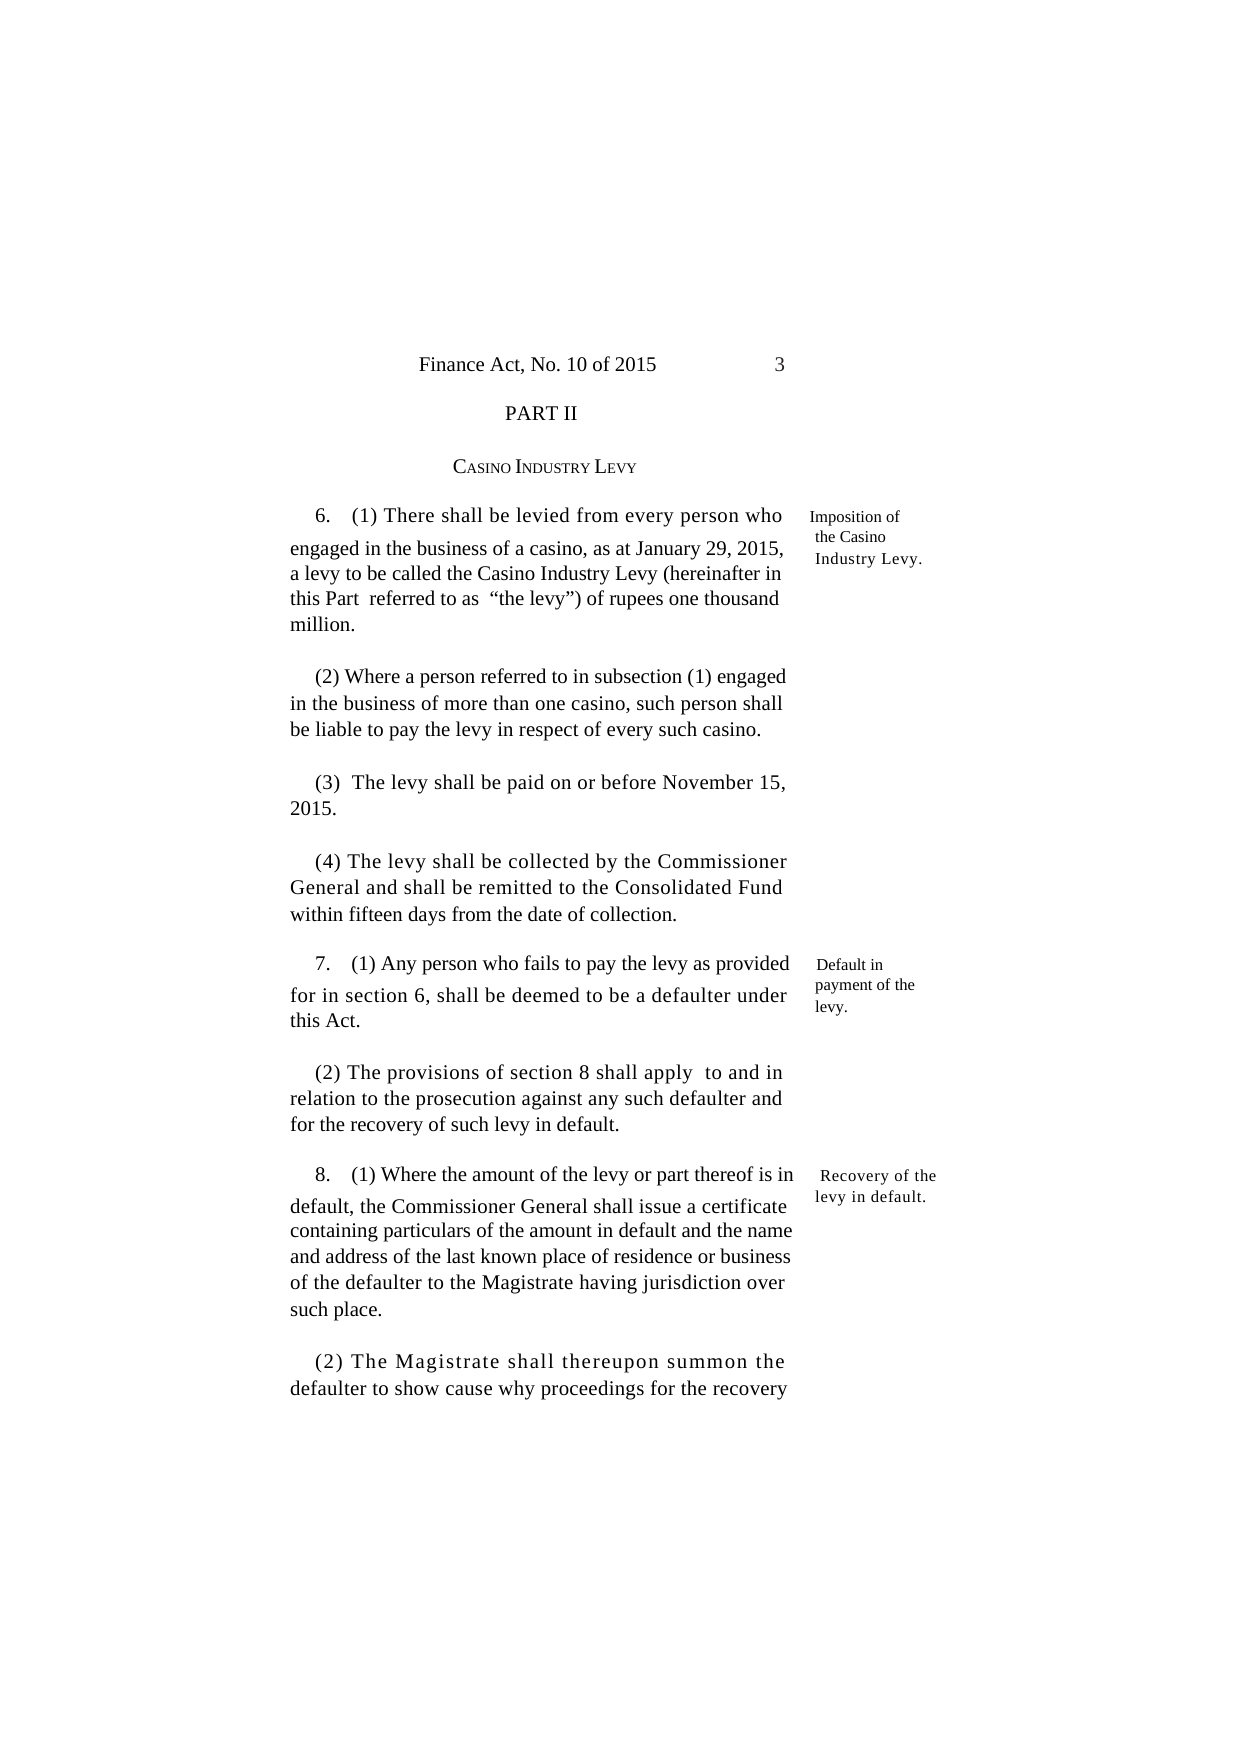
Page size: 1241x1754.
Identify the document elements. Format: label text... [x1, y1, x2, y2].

text such place. [290, 1297, 1240, 1321]
text (4) The levy shall be collected by the Commissioner [315, 849, 1240, 873]
text (2) The provisions of section 8 shall apply to and in [315, 1060, 1240, 1084]
text (2) The Magistrate shall thereupon summon the [315, 1350, 1240, 1374]
text (3) The levy shall be paid on or before November 15, [315, 770, 1240, 794]
text 8. (1) Where the amount of the levy or part thereof is in Recovery of the [315, 1165, 1240, 1186]
text this Part referred to as “the levy”) of rupees one thousand [290, 586, 1240, 610]
text of the defaulter to the Magistrate having jurisdiction over [290, 1271, 1240, 1294]
text million. [290, 612, 1240, 636]
text within fifteen days from the date of collection. [290, 902, 1240, 926]
text CASINO INDUSTRY LEVY [453, 454, 1240, 478]
text in the business of more than one casino, such person shall [290, 691, 1240, 715]
text PART II [505, 401, 1240, 425]
text General and shall be remitted to the Consolidated Fund [290, 876, 1240, 899]
text and address of the last known place of residence or business [290, 1244, 1240, 1268]
text 2015. [290, 797, 1240, 821]
text payment of the [815, 975, 1240, 994]
text levy in default. [815, 1187, 1240, 1206]
text this Act. [290, 1014, 1240, 1031]
text the Casino [815, 527, 1240, 547]
text defaulter to show cause why proceedings for the recovery [290, 1376, 1240, 1400]
text relation to the prosecution against any such defaulter and [290, 1086, 1240, 1110]
text (2) Where a person referred to in subsection (1) engaged [315, 665, 1240, 689]
text 7. (1) Any person who fails to pay the levy as provided Default in [315, 952, 1240, 974]
text Finance Act, No. 10 of 2015 3 [419, 351, 1240, 376]
text containing particulars of the amount in default and the name [290, 1218, 1240, 1242]
text 6. (1) There shall be levied from every person who Imposition of [315, 504, 1240, 527]
text a levy to be called the Casino Industry Levy (hereinafter in [290, 566, 1240, 583]
text be liable to pay the levy in respect of every such casino. [290, 717, 1240, 741]
text for the recovery of such levy in default. [290, 1113, 1240, 1136]
